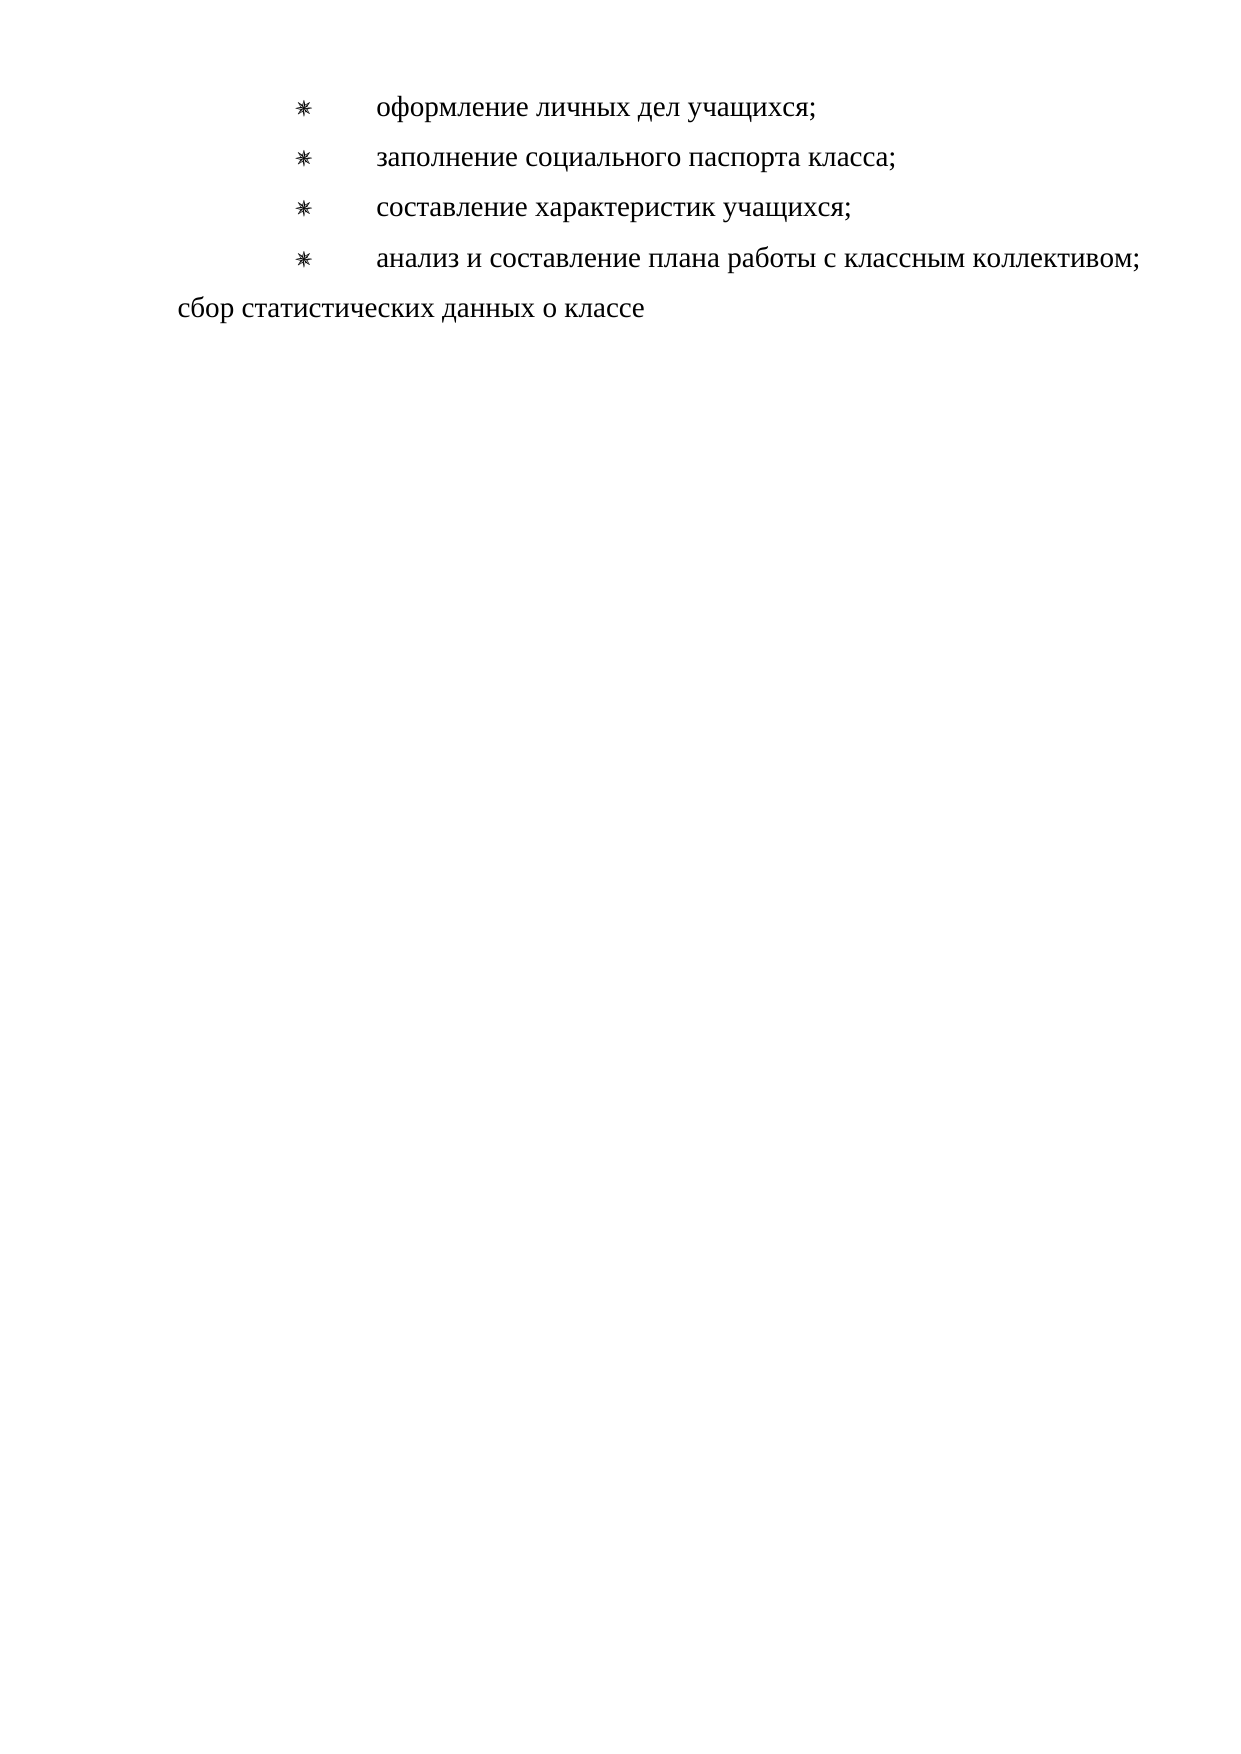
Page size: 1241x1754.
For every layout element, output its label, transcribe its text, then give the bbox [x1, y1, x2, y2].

list составление характеристик учащихся; [295, 189, 1152, 223]
list анализ и составление плана работы с классным коллективом; [295, 240, 1152, 273]
text сбор статистических данных о классе [177, 290, 1152, 324]
list оформление личных дел учащихся; [295, 89, 1152, 122]
list заполнение социального паспорта класса; [295, 139, 1152, 173]
